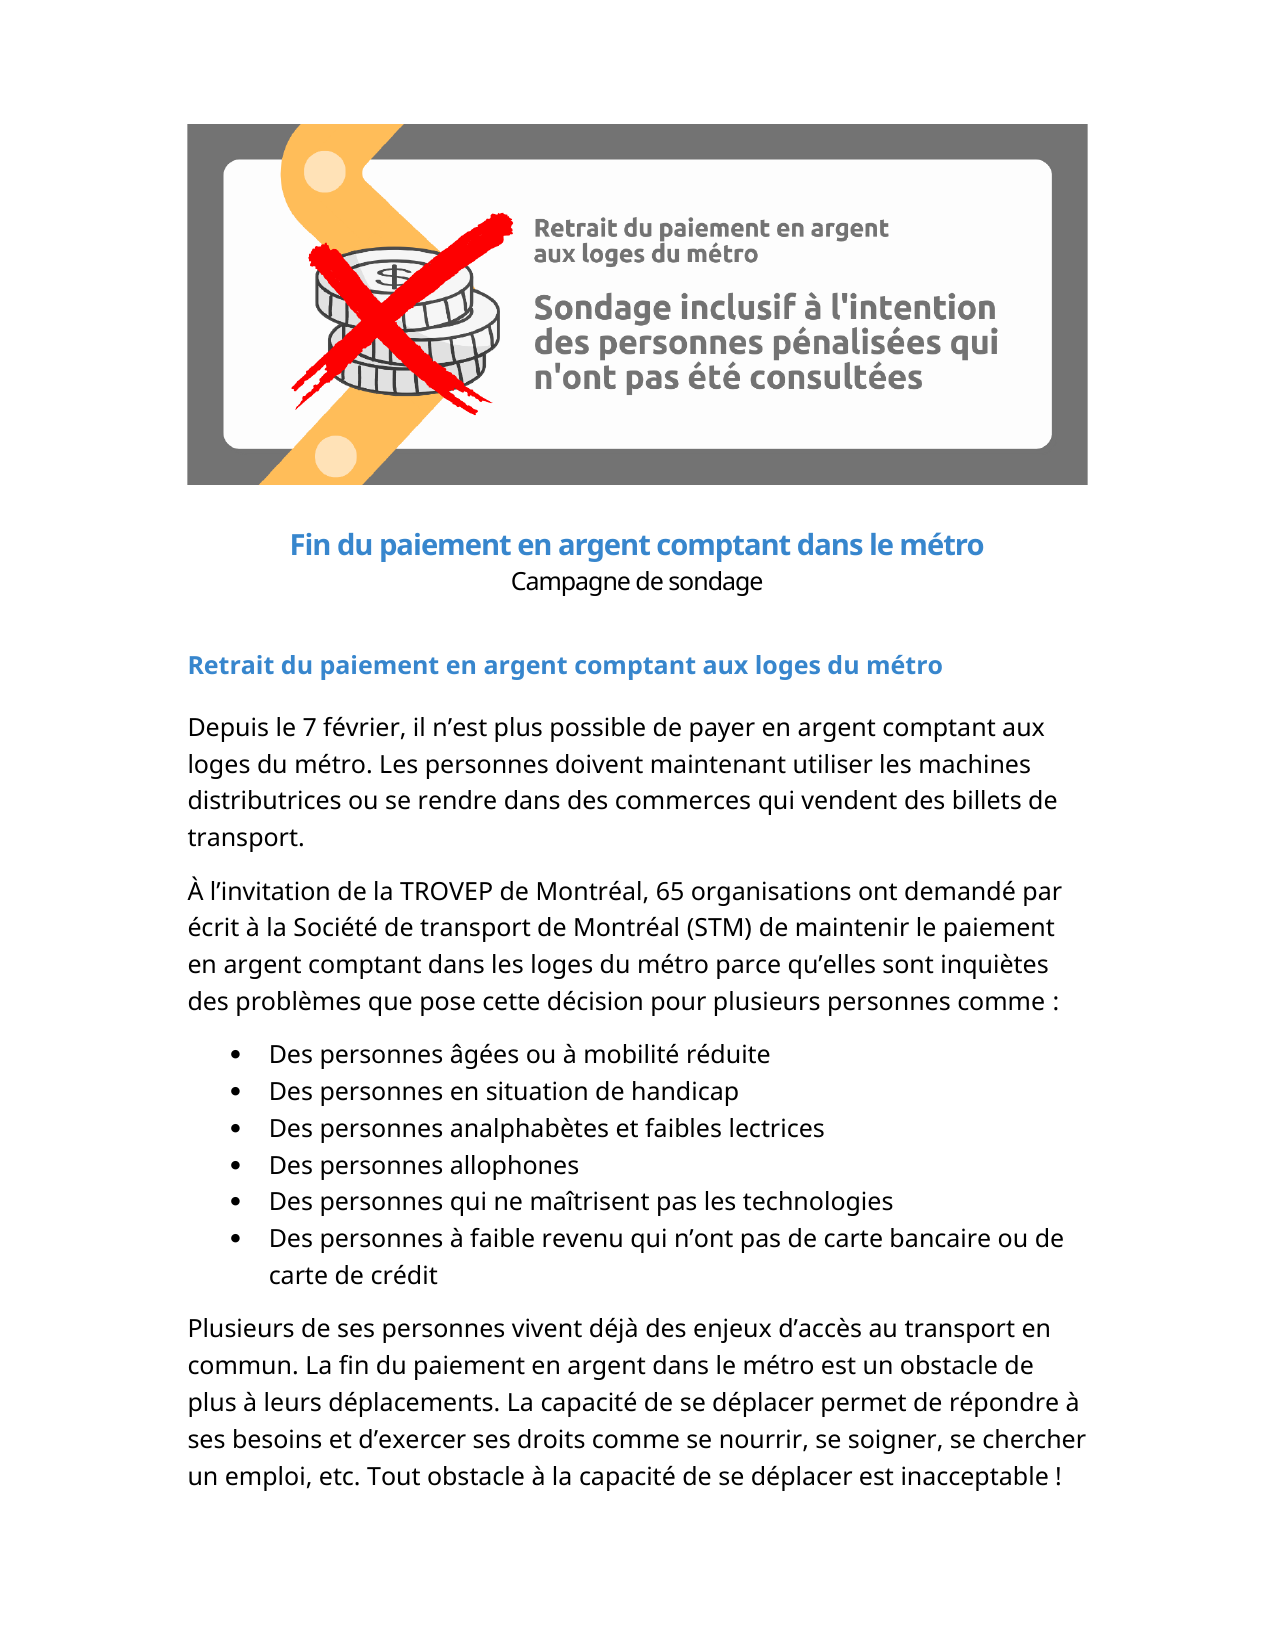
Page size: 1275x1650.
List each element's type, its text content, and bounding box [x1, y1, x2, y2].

list Des personnes qui ne maîtrisent pas les technologies [231, 1184, 1088, 1218]
title Campagne de sondage [187, 564, 1088, 598]
list Des personnes à faible revenu qui n’ont pas de carte bancaire ou de carte de crédit [231, 1221, 1088, 1292]
text Depuis le 7 février, il n’est plus possible de payer en argent comptant aux loges du métro. Les personnes doivent maintenant utiliser les machines distributrices ou se rendre dans des commerces qui vendent des billets de transport. [187, 709, 1088, 854]
text À l’invitation de la TROVEP de Montréal, 65 organisations ont demandé par écrit à la Société de transport de Montréal (STM) de maintenir le paiement en argent comptant dans les loges du métro parce qu’elles sont inquiètes des problèmes que pose cette décision pour plusieurs personnes comme : [187, 873, 1088, 1018]
list Des personnes analphabètes et faibles lectrices [231, 1111, 1088, 1144]
list Des personnes âgées ou à mobilité réduite [231, 1037, 1088, 1071]
picture [187, 124, 1088, 485]
list Des personnes en situation de handicap [231, 1074, 1088, 1108]
text Plusieurs de ses personnes vivent déjà des enjeux d’accès au transport en commun. La fin du paiement en argent dans le métro est un obstacle de plus à leurs déplacements. La capacité de se déplacer permet de répondre à ses besoins et d’exercer ses droits comme se nourrir, se soigner, se chercher un emploi, etc. Tout obstacle à la capacité de se déplacer est inacceptable ! [187, 1311, 1088, 1492]
title Fin du paiement en argent comptant dans le métro [187, 524, 1088, 564]
subtitle Retrait du paiement en argent comptant aux loges du métro [187, 648, 1088, 682]
list Des personnes allophones [231, 1147, 1088, 1181]
